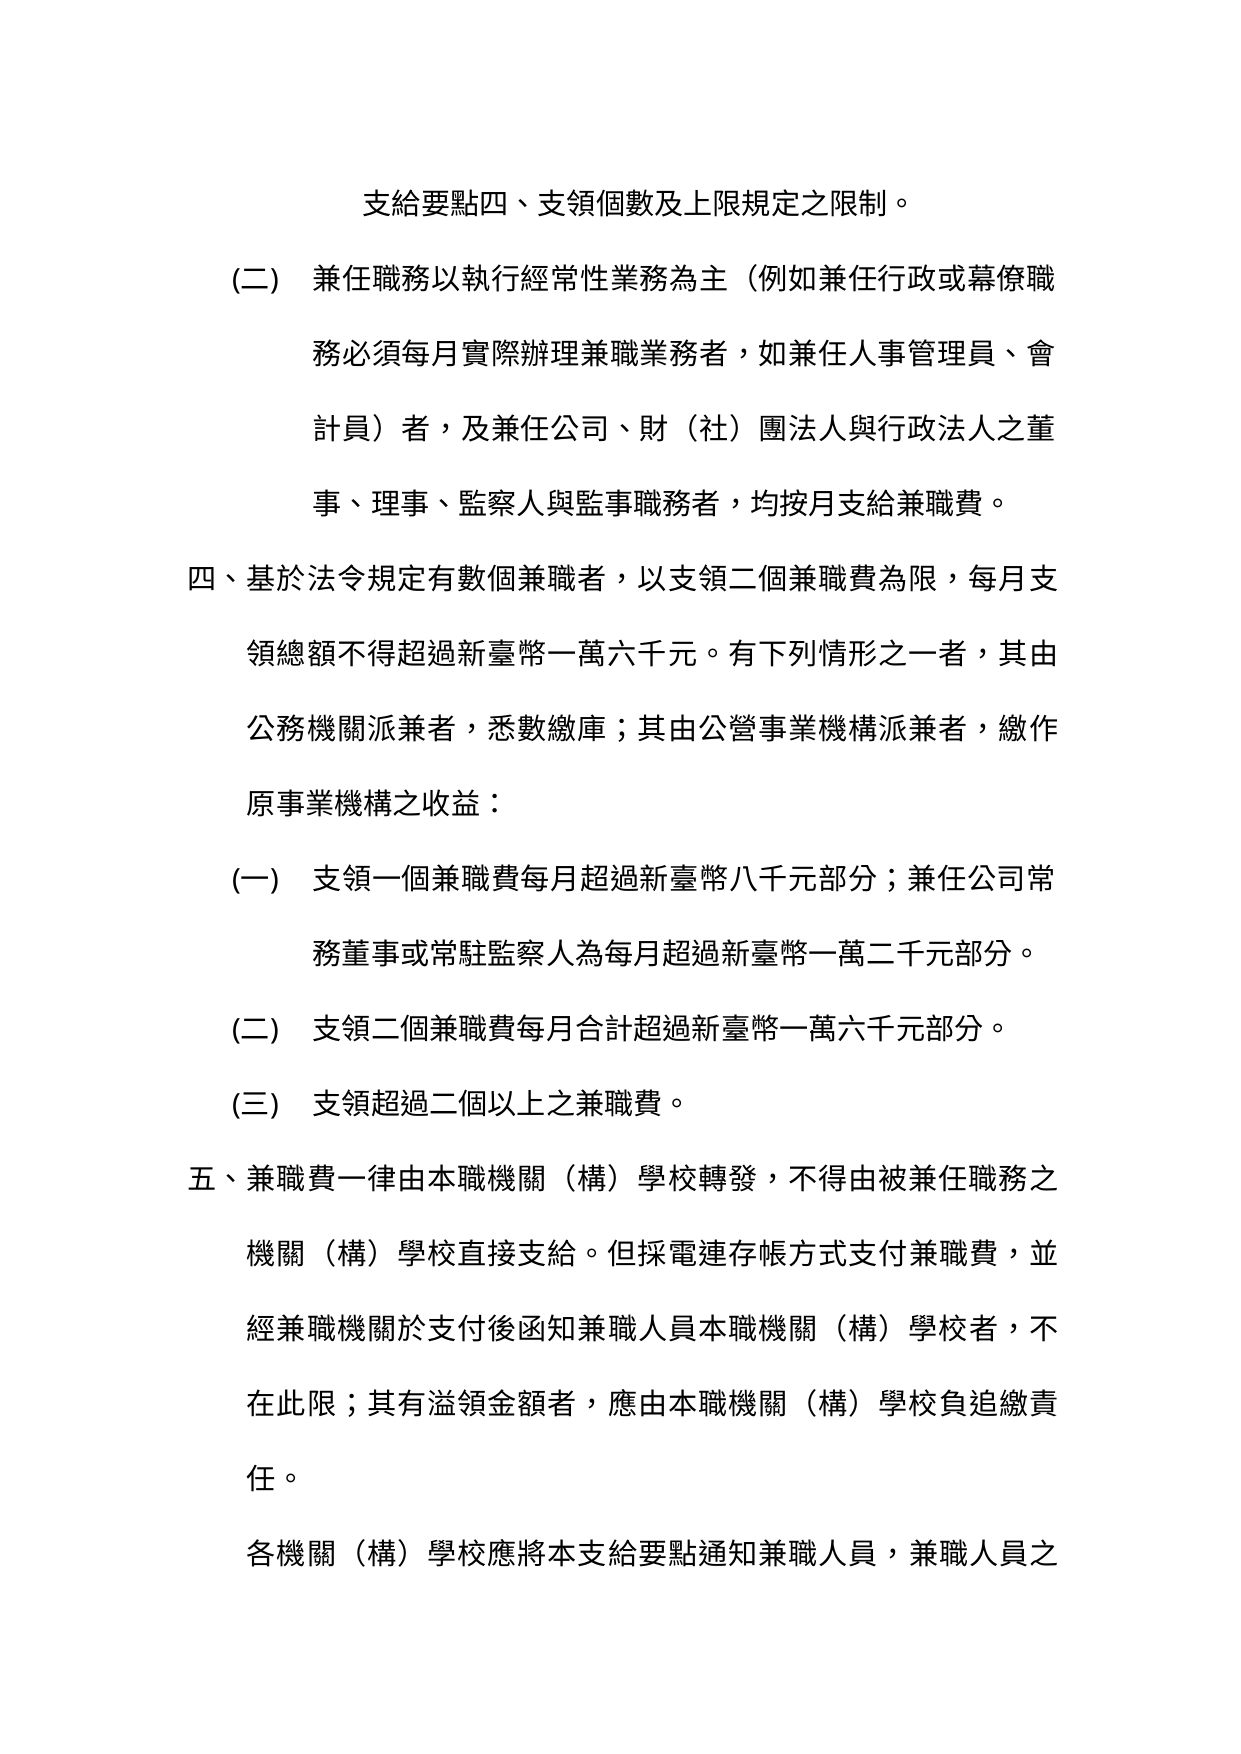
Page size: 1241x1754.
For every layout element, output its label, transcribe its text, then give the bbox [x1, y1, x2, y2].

list 基於法令規定有數個兼職者，以支領二個兼職費為限，每月支領總額不得超過新臺幣一萬六千元。有下列情形之一者，其由公務機關派兼者，悉數繳庫；其由公營事業機構派兼者，繳作原事業機構之收益： [187, 539, 1059, 839]
list 支領二個兼職費每月合計超過新臺幣一萬六千元部分。 [232, 989, 1059, 1064]
list 支領一個兼職費每月超過新臺幣八千元部分；兼任公司常務董事或常駐監察人為每月超過新臺幣一萬二千元部分。 [232, 839, 1059, 989]
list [312, 164, 1059, 239]
list 兼職費一律由本職機關（構）學校轉發，不得由被兼任職務之機關（構）學校直接支給。但採電連存帳方式支付兼職費，並經兼職機關於支付後函知兼職人員本職機關（構）學校者，不在此限；其有溢領金額者，應由本職機關（構）學校負追繳責任。 [187, 1139, 1059, 1514]
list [247, 1514, 1059, 1589]
list 支領超過二個以上之兼職費。 [232, 1064, 1059, 1139]
list 兼任職務以執行經常性業務為主（例如兼任行政或幕僚職務必須每月實際辦理兼職業務者，如兼任人事管理員、會計員）者，及兼任公司、財（社）團法人與行政法人之董事、理事、監察人與監事職務者，均按月支給兼職費。 [232, 239, 1059, 539]
